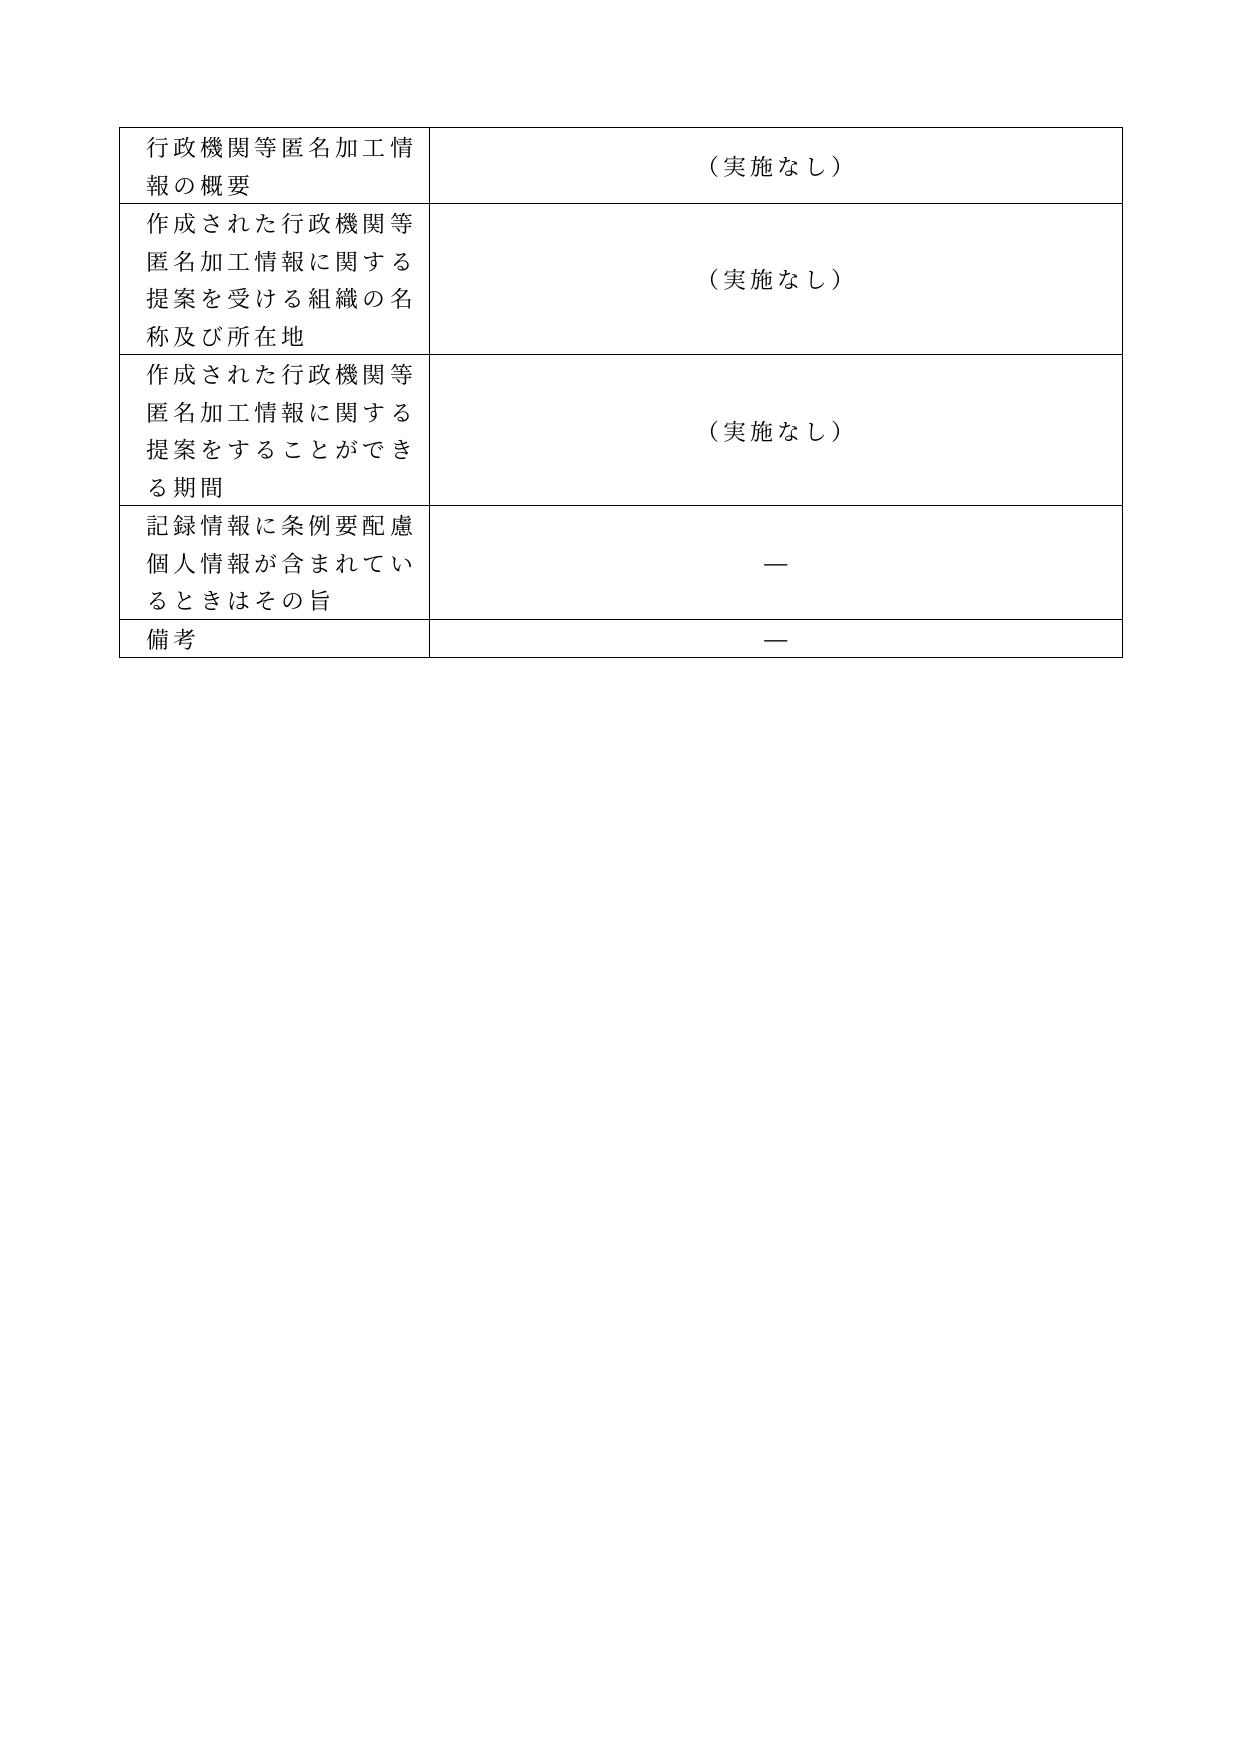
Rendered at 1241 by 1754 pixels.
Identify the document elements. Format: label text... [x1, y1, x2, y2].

table_cell 記録情報に条例要配慮個人情報が含まれているときはその旨 [120, 506, 429, 619]
table_cell ― [430, 620, 1122, 657]
table_cell ― [430, 506, 1122, 619]
table_cell 備考 [120, 620, 429, 657]
table_cell 作成された行政機関等匿名加工情報に関する提案をすることができる期間 [120, 355, 429, 505]
table_cell 行政機関等匿名加工情報の概要 [120, 128, 429, 203]
table_cell （実施なし） [430, 355, 1122, 505]
table_cell （実施なし） [430, 204, 1122, 354]
table_cell 作成された行政機関等匿名加工情報に関する提案を受ける組織の名称及び所在地 [120, 204, 429, 354]
table_cell （実施なし） [430, 128, 1122, 203]
